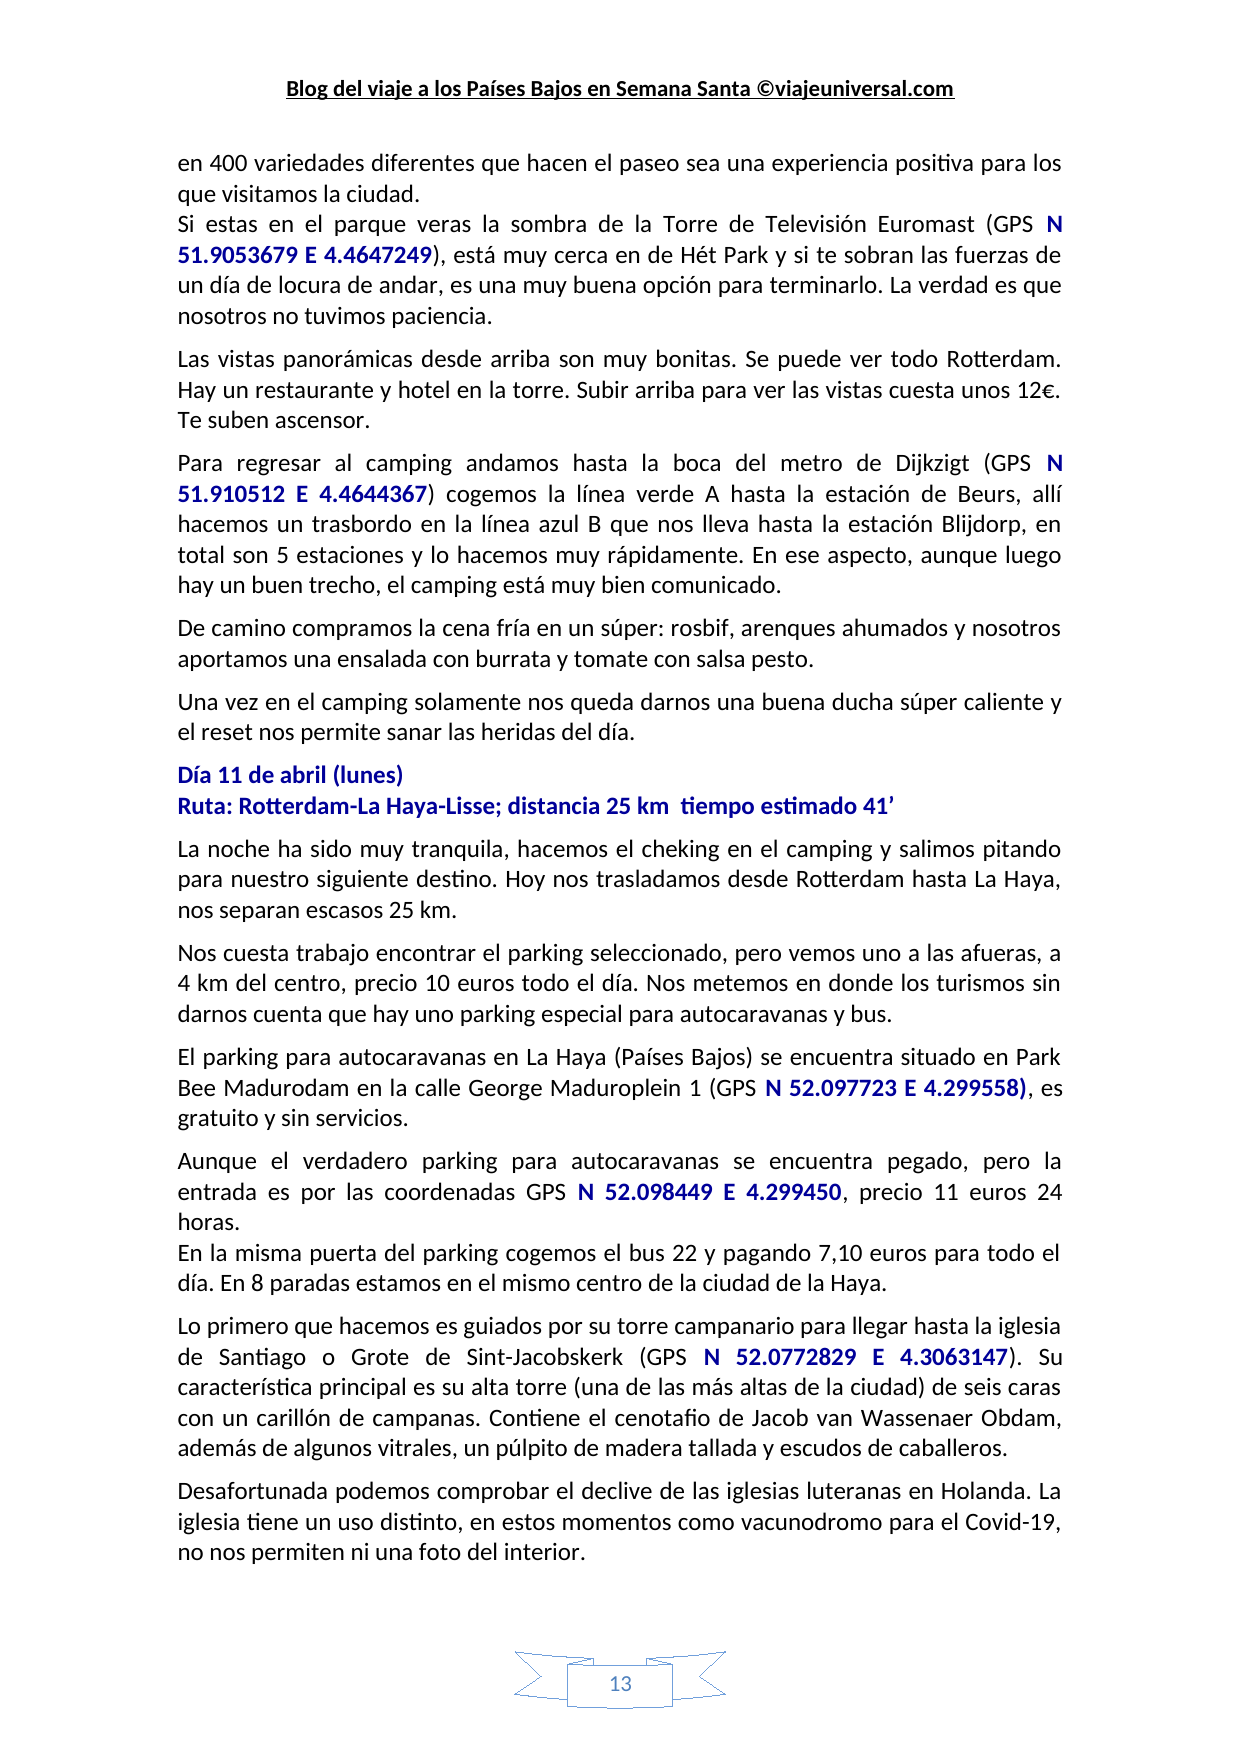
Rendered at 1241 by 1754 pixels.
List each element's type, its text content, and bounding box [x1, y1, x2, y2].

text El parking para autocaravanas en La Haya (Países Bajos) se encuentra situado en Park Bee Madurodam en la calle George Maduroplein 1 (GPS N 52.097723 E 4.299558), es gratuito y sin servicios. [177, 1041, 1063, 1133]
text Desafortunada podemos comprobar el declive de las iglesias luteranas en Holanda. La iglesia tiene un uso distinto, en estos momentos como vacunodromo para el Covid-19, no nos permiten ni una foto del interior. [177, 1475, 1063, 1567]
text En la misma puerta del parking cogemos el bus 22 y pagando 7,10 euros para todo el día. En 8 paradas estamos en el mismo centro de la ciudad de la Haya. [177, 1237, 1063, 1298]
text Una vez en el camping solamente nos queda darnos una buena ducha súper caliente y el reset nos permite sanar las heridas del día. [177, 686, 1063, 747]
text De camino compramos la cena fría en un súper: rosbif, arenques ahumados y nosotros aportamos una ensalada con burrata y tomate con salsa pesto. [177, 612, 1063, 673]
text Ruta: Rotterdam-La Haya-Lisse; distancia 25 km tiempo estimado 41’ [177, 790, 1063, 821]
text Lo primero que hacemos es guiados por su torre campanario para llegar hasta la iglesia de Santiago o Grote de Sint-Jacobskerk (GPS N 52.0772829 E 4.3063147). Su característica principal es su alta torre (una de las más altas de la ciudad) de seis caras con un carillón de campanas. Contiene el cenotafio de Jacob van Wassenaer Obdam, además de algunos vitrales, un púlpito de madera tallada y escudos de caballeros. [177, 1310, 1063, 1463]
text Nos cuesta trabajo encontrar el parking seleccionado, pero vemos uno a las afueras, a 4 km del centro, precio 10 euros todo el día. Nos metemos en donde los turismos sin darnos cuenta que hay uno parking especial para autocaravanas y bus. [177, 937, 1063, 1029]
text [177, 148, 1063, 209]
text Para regresar al camping andamos hasta la boca del metro de Dijkzigt (GPS N 51.910512 E 4.4644367) cogemos la línea verde A hasta la estación de Beurs, allí hacemos un trasbordo en la línea azul B que nos lleva hasta la estación Blijdorp, en total son 5 estaciones y lo hacemos muy rápidamente. En ese aspecto, aunque luego hay un buen trecho, el camping está muy bien comunicado. [177, 447, 1063, 600]
text Las vistas panorámicas desde arriba son muy bonitas. Se puede ver todo Rotterdam. Hay un restaurante y hotel en la torre. Subir arriba para ver las vistas cuesta unos 12€. Te suben ascensor. [177, 343, 1063, 435]
text Aunque el verdadero parking para autocaravanas se encuentra pegado, pero la entrada es por las coordenadas GPS N 52.098449 E 4.299450, precio 11 euros 24 horas. [177, 1145, 1063, 1237]
text Día 11 de abril (lunes) [177, 759, 1063, 790]
text Si estas en el parque veras la sombra de la Torre de Televisión Euromast (GPS N 51.9053679 E 4.4647249), está muy cerca en de Hét Park y si te sobran las fuerzas de un día de locura de andar, es una muy buena opción para terminarlo. La verdad es que nosotros no tuvimos paciencia. [177, 209, 1063, 331]
text La noche ha sido muy tranquila, hacemos el cheking en el camping y salimos pitando para nuestro siguiente destino. Hoy nos trasladamos desde Rotterdam hasta La Haya, nos separan escasos 25 km. [177, 833, 1063, 924]
